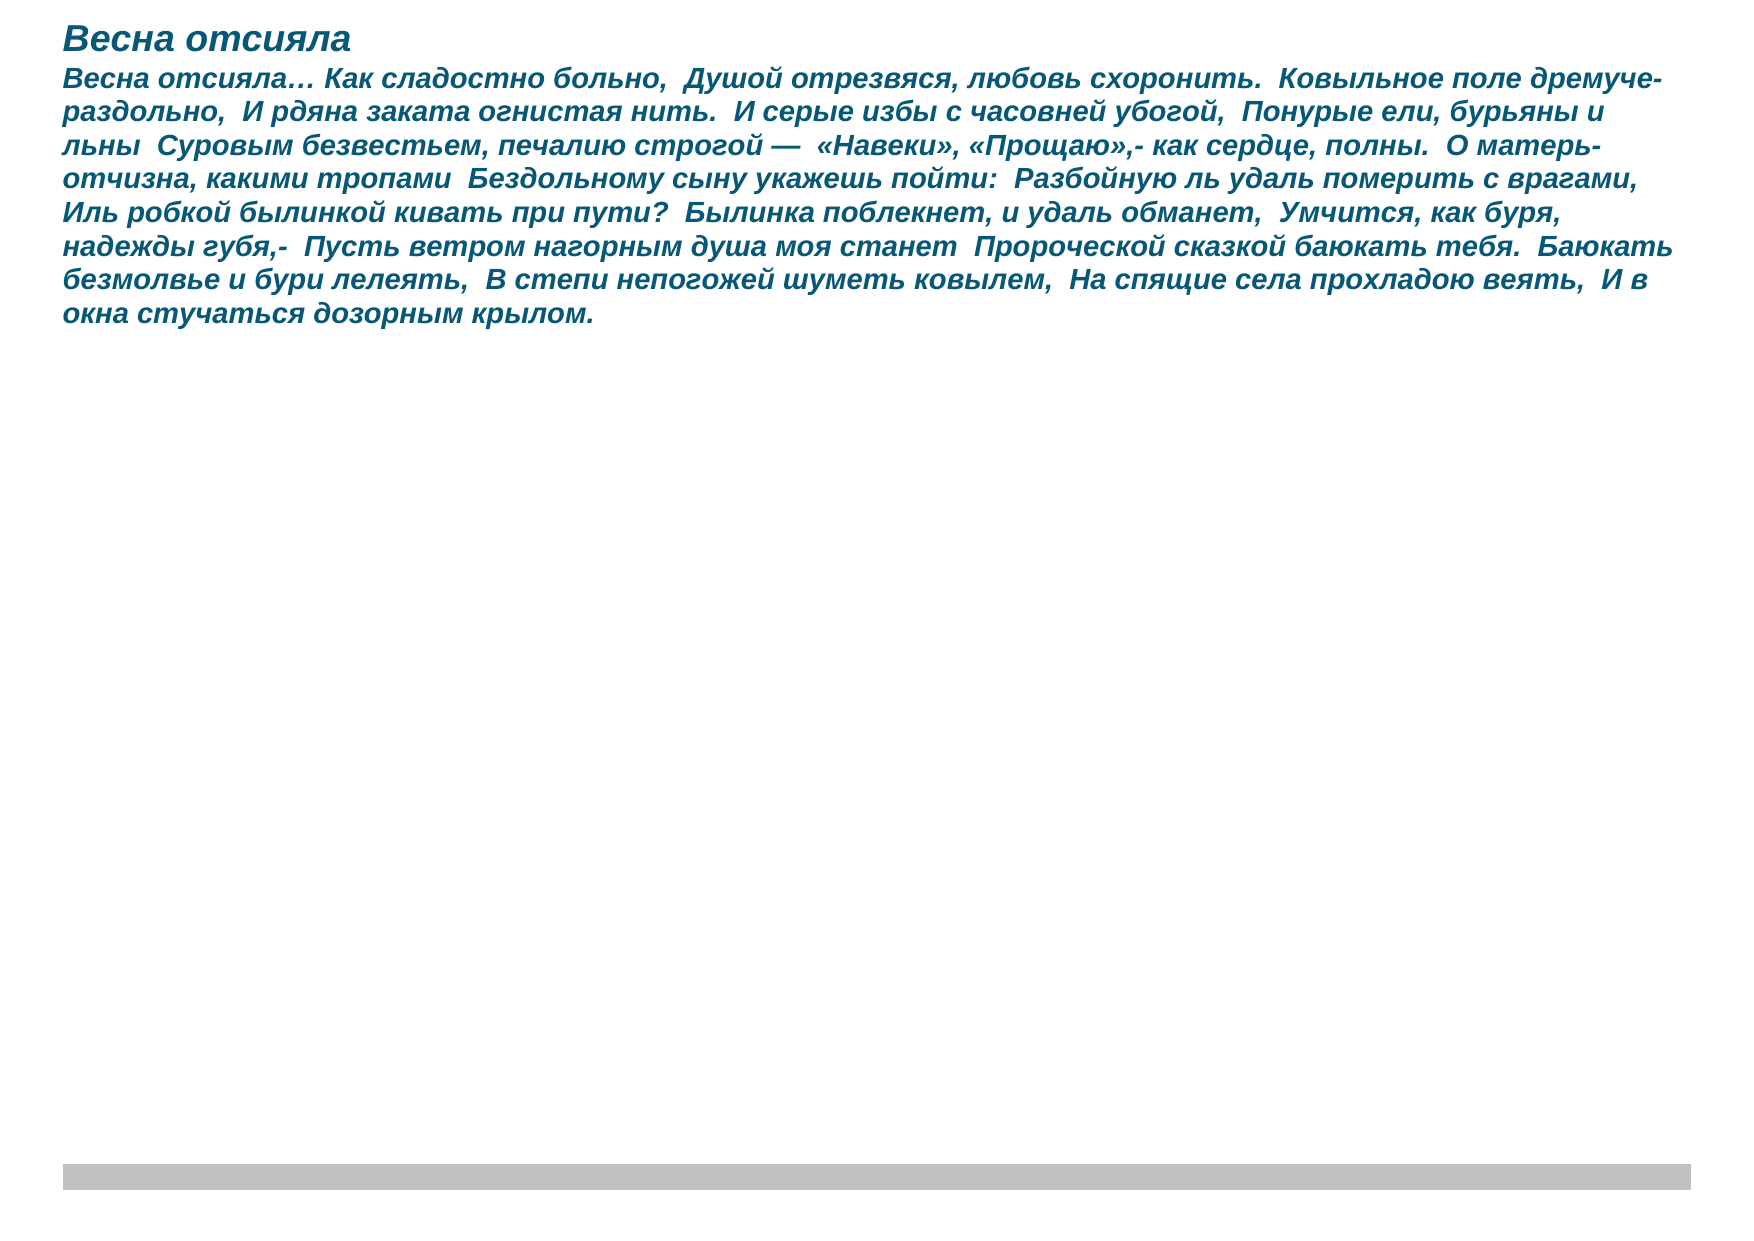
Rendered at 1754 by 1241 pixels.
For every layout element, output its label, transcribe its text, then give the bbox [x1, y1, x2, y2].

text Весна отсияла… Как сладостно больно, [62, 61, 1691, 329]
subtitle Весна отсияла [62, 17, 1691, 60]
